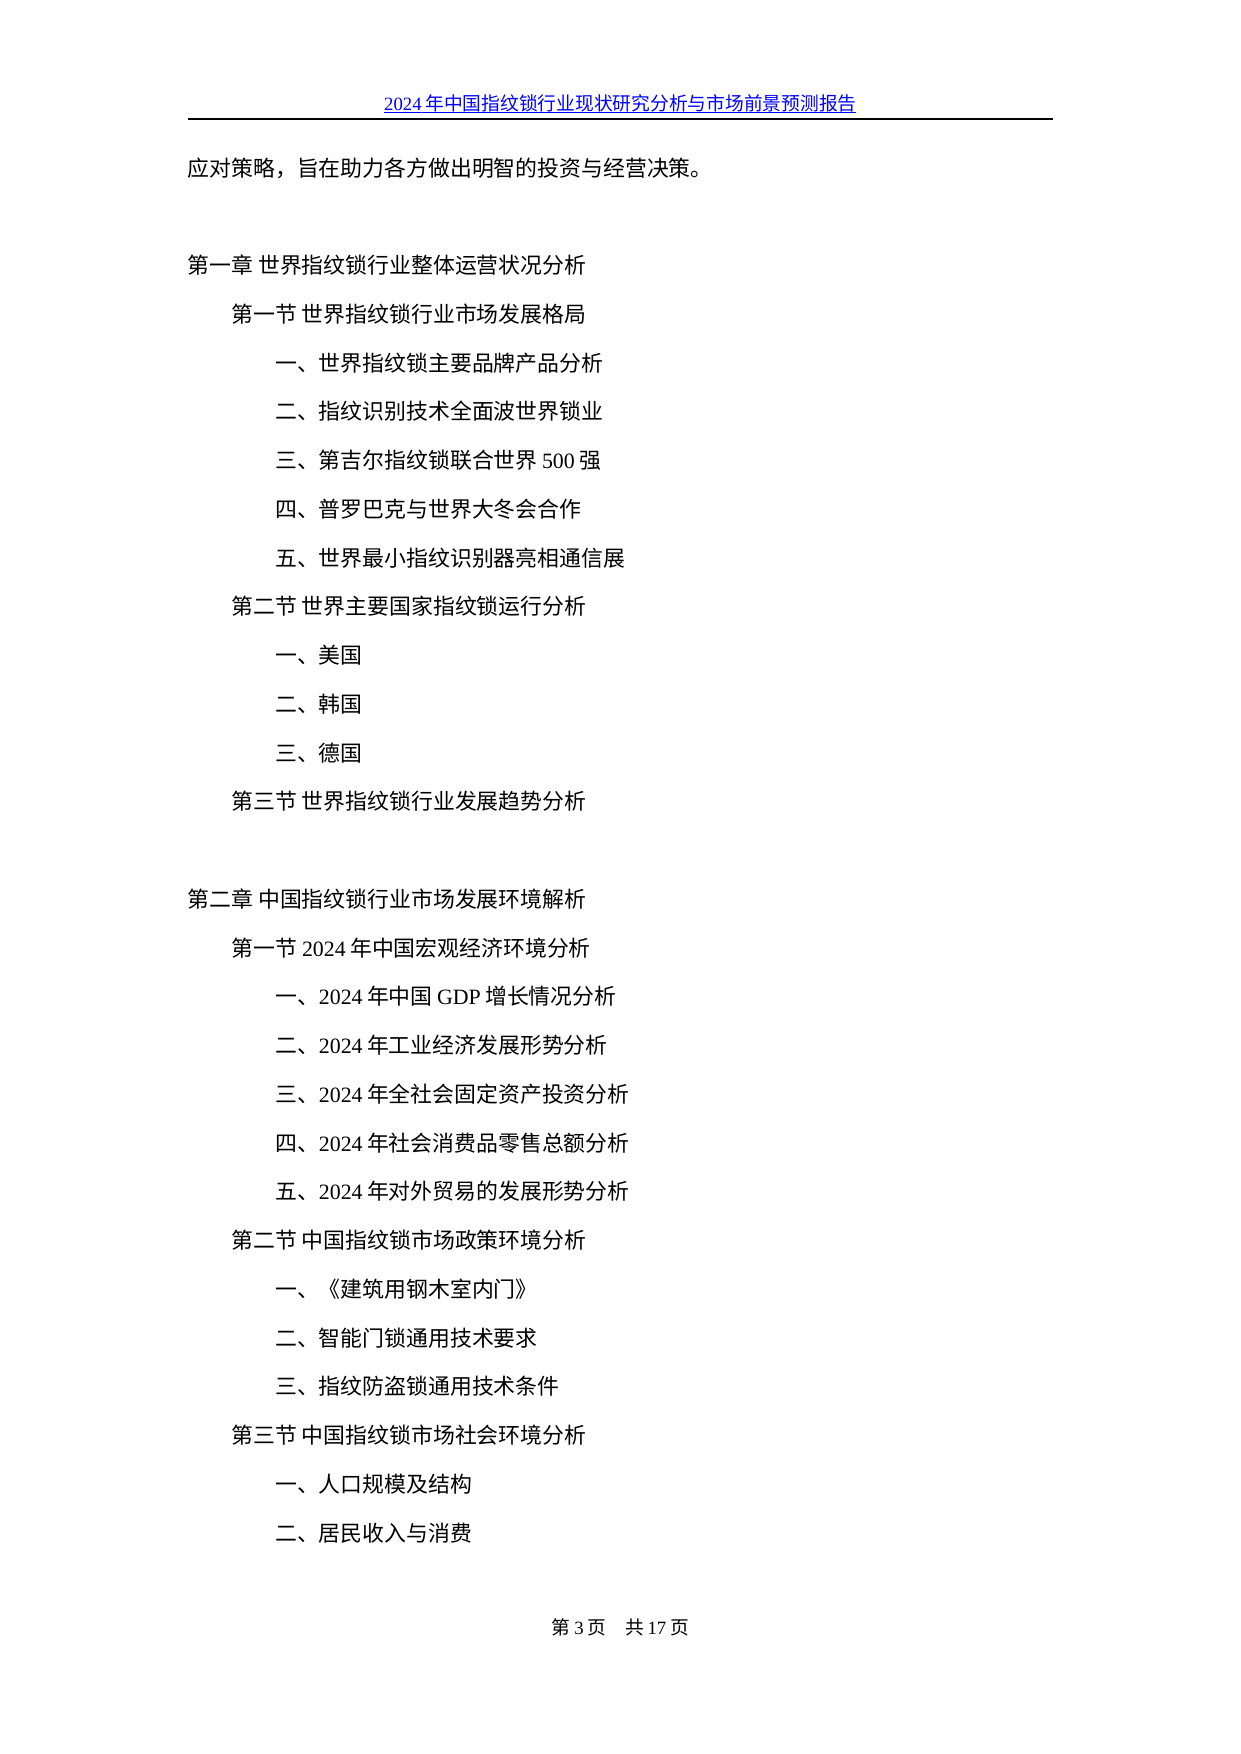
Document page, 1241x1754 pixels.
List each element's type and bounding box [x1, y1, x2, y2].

text [187, 150, 1053, 1548]
